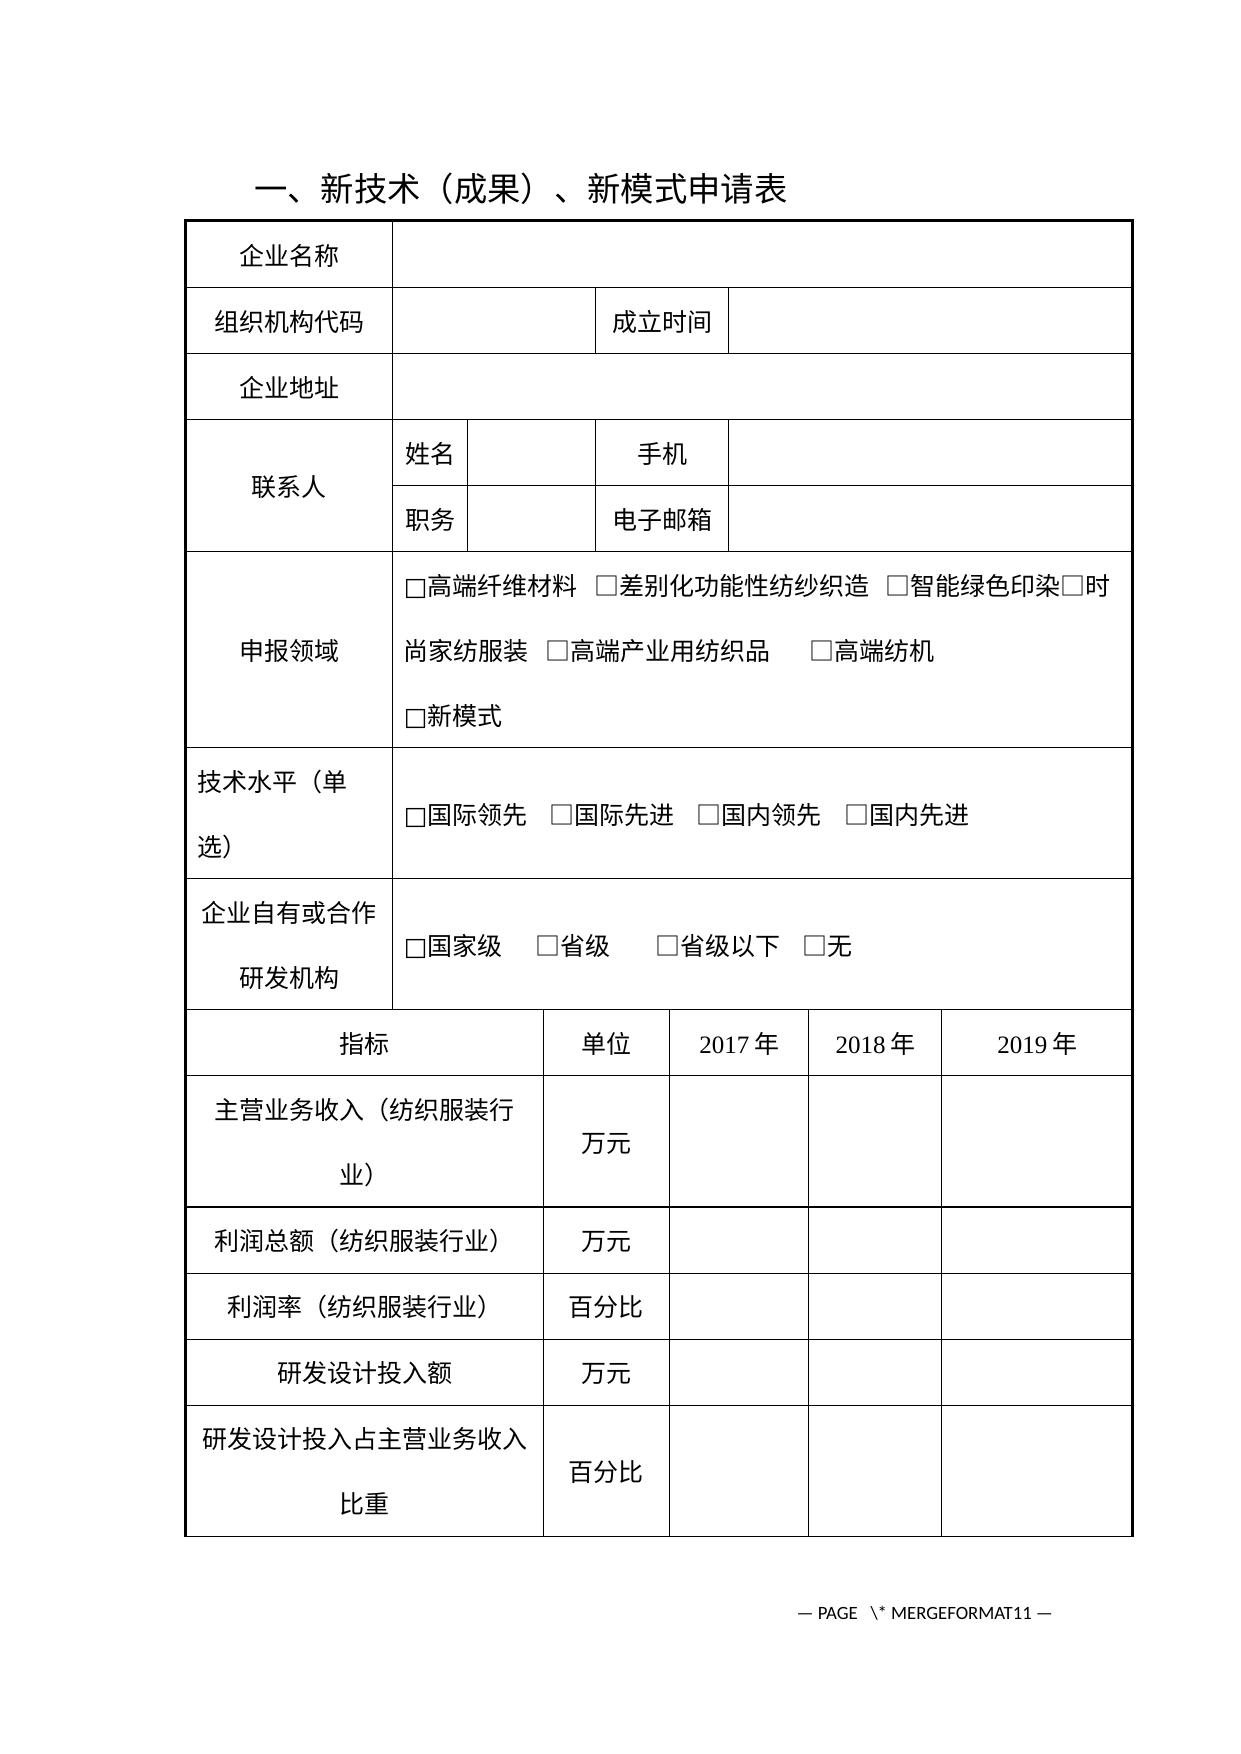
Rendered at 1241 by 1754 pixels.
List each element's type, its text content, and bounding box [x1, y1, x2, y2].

table_cell 百分比 [544, 1274, 669, 1338]
table_cell [729, 288, 1131, 353]
table_cell 百分比 [544, 1406, 669, 1536]
table_cell [809, 1274, 941, 1338]
table_cell 职务 [393, 486, 467, 551]
table_cell [942, 1076, 1131, 1206]
table_cell 技术水平（单选） [187, 748, 392, 878]
table_cell 研发设计投入额 [187, 1340, 543, 1404]
table_cell 成立时间 [596, 288, 728, 353]
table_cell 姓名 [393, 420, 467, 485]
table_cell [729, 486, 1131, 551]
table_cell [942, 1406, 1131, 1536]
table_cell [942, 1340, 1131, 1404]
table_cell [393, 288, 595, 353]
text 一、新技术（成果）、新模式申请表 [187, 154, 1053, 219]
table_cell [942, 1274, 1131, 1338]
table_cell [393, 354, 1131, 419]
table_cell 电子邮箱 [596, 486, 728, 551]
table_cell [468, 486, 595, 551]
table_cell 研发设计投入占主营业务收入比重 [187, 1406, 543, 1536]
table_cell [670, 1208, 808, 1272]
table_header [393, 222, 1131, 287]
table_cell [809, 1076, 941, 1206]
table_cell 企业自有或合作研发机构 [187, 879, 392, 1009]
table_cell 万元 [544, 1208, 669, 1272]
table_cell 主营业务收入（纺织服装行业） [187, 1076, 543, 1206]
table_cell 2017年 [670, 1010, 808, 1075]
table_header 企业名称 [187, 222, 392, 287]
table_cell □高端纤维材料 □差别化功能性纺纱织造 □智能绿色印染□时尚家纺服装 □高端产业用纺织品 □高端纺机 □新模式 [393, 552, 1131, 747]
table_cell 2019年 [942, 1010, 1131, 1075]
table_cell [729, 420, 1131, 485]
table_cell 组织机构代码 [187, 288, 392, 353]
table_cell [468, 420, 595, 485]
table_cell 利润率（纺织服装行业） [187, 1274, 543, 1338]
table_cell [670, 1340, 808, 1404]
table_cell 2018年 [809, 1010, 941, 1075]
table_cell □国家级 □省级 □省级以下 □无 [393, 879, 1131, 1009]
table_cell [809, 1406, 941, 1536]
table_cell [942, 1208, 1131, 1272]
table_cell [809, 1340, 941, 1404]
table_cell □国际领先 □国际先进 □国内领先 □国内先进 [393, 748, 1131, 878]
table_cell 手机 [596, 420, 728, 485]
table_cell 企业地址 [187, 354, 392, 419]
table_cell 万元 [544, 1076, 669, 1206]
table_cell 万元 [544, 1340, 669, 1404]
table_cell 利润总额（纺织服装行业） [187, 1208, 543, 1272]
table_cell [670, 1274, 808, 1338]
table_cell 联系人 [187, 420, 392, 551]
table_cell [670, 1076, 808, 1206]
table_cell 单位 [544, 1010, 669, 1075]
table_cell 申报领域 [187, 552, 392, 747]
table_cell [809, 1208, 941, 1272]
table_cell [670, 1406, 808, 1536]
table_cell 指标 [187, 1010, 543, 1075]
